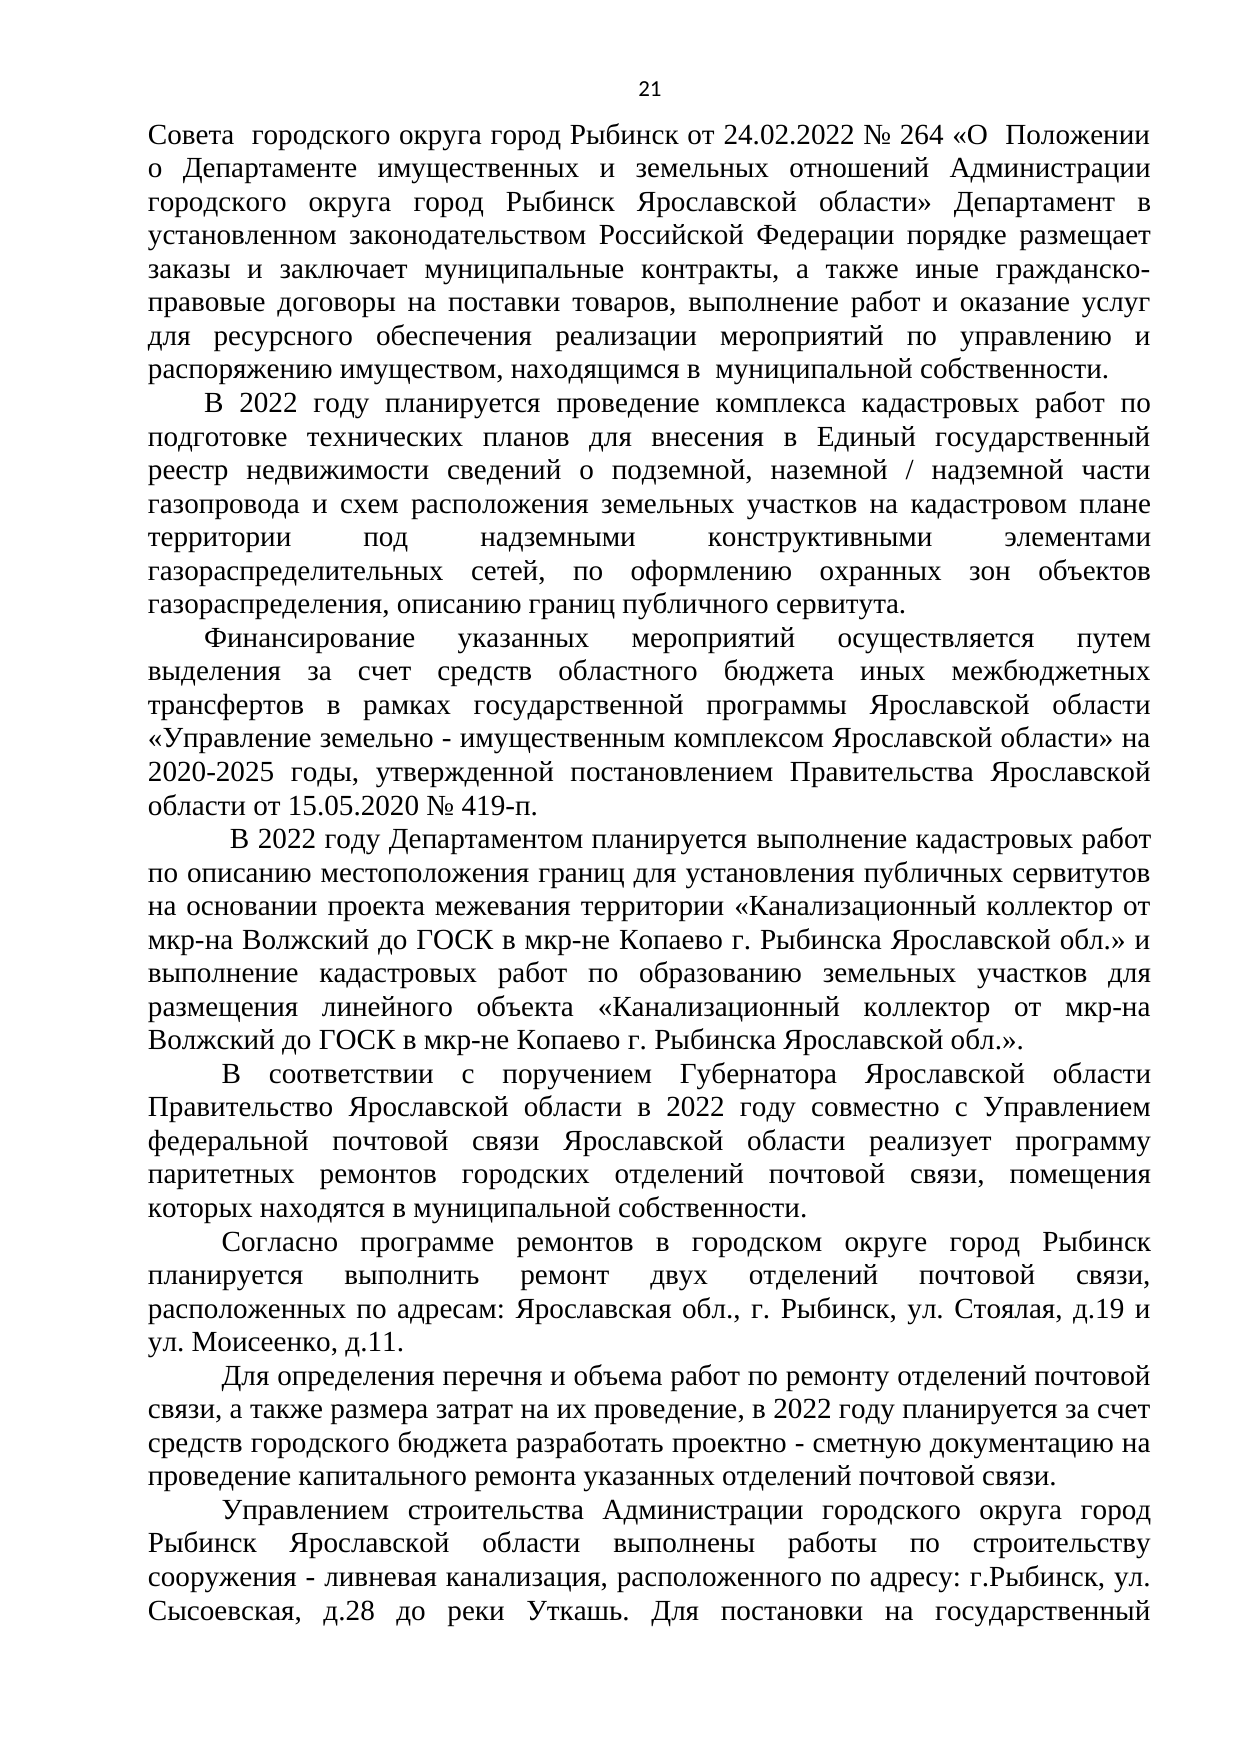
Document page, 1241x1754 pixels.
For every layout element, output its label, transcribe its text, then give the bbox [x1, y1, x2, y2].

text Согласно программе ремонтов в городском округе город Рыбинск планируется выполнить ремонт двух отделений почтовой связи, расположенных по адресам: Ярославская обл., г. Рыбинск, ул. Стоялая, д.19 и ул. Моисеенко, д.11. [148, 1224, 1152, 1358]
text Для определения перечня и объема работ по ремонту отделений почтовой связи, а также размера затрат на их проведение, в 2022 году планируется за счет средств городского бюджета разработать проектно - сметную документацию на проведение капитального ремонта указанных отделений почтовой связи. [148, 1358, 1152, 1492]
text В 2022 году планируется проведение комплекса кадастровых работ по подготовке технических планов для внесения в Единый государственный реестр недвижимости сведений о подземной, наземной / надземной части газопровода и схем расположения земельных участков на кадастровом плане территории под надземными конструктивными элементами газораспределительных сетей, по оформлению охранных зон объектов газораспределения, описанию границ публичного сервитута. [148, 385, 1152, 620]
text Финансирование указанных мероприятий осуществляется путем выделения за счет средств областного бюджета иных межбюджетных трансфертов в рамках государственной программы Ярославской области «Управление земельно - имущественным комплексом Ярославской области» на 2020-2025 годы, утвержденной постановлением Правительства Ярославской области от 15.05.2020 № 419-п. [148, 620, 1152, 821]
text В 2022 году Департаментом планируется выполнение кадастровых работ по описанию местоположения границ для установления публичных сервитутов на основании проекта межевания территории «Канализационный коллектор от мкр-на Волжский до ГОСК в мкр-не Копаево г. Рыбинска Ярославской обл.» и выполнение кадастровых работ по образованию земельных участков для размещения линейного объекта «Канализационный коллектор от мкр-на Волжский до ГОСК в мкр-не Копаево г. Рыбинска Ярославской обл.». [148, 821, 1152, 1056]
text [148, 117, 1152, 385]
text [148, 1492, 1152, 1626]
text В соответствии с поручением Губернатора Ярославской области Правительство Ярославской области в 2022 году совместно с Управлением федеральной почтовой связи Ярославской области реализует программу паритетных ремонтов городских отделений почтовой связи, помещения которых находятся в муниципальной собственности. [148, 1056, 1152, 1224]
